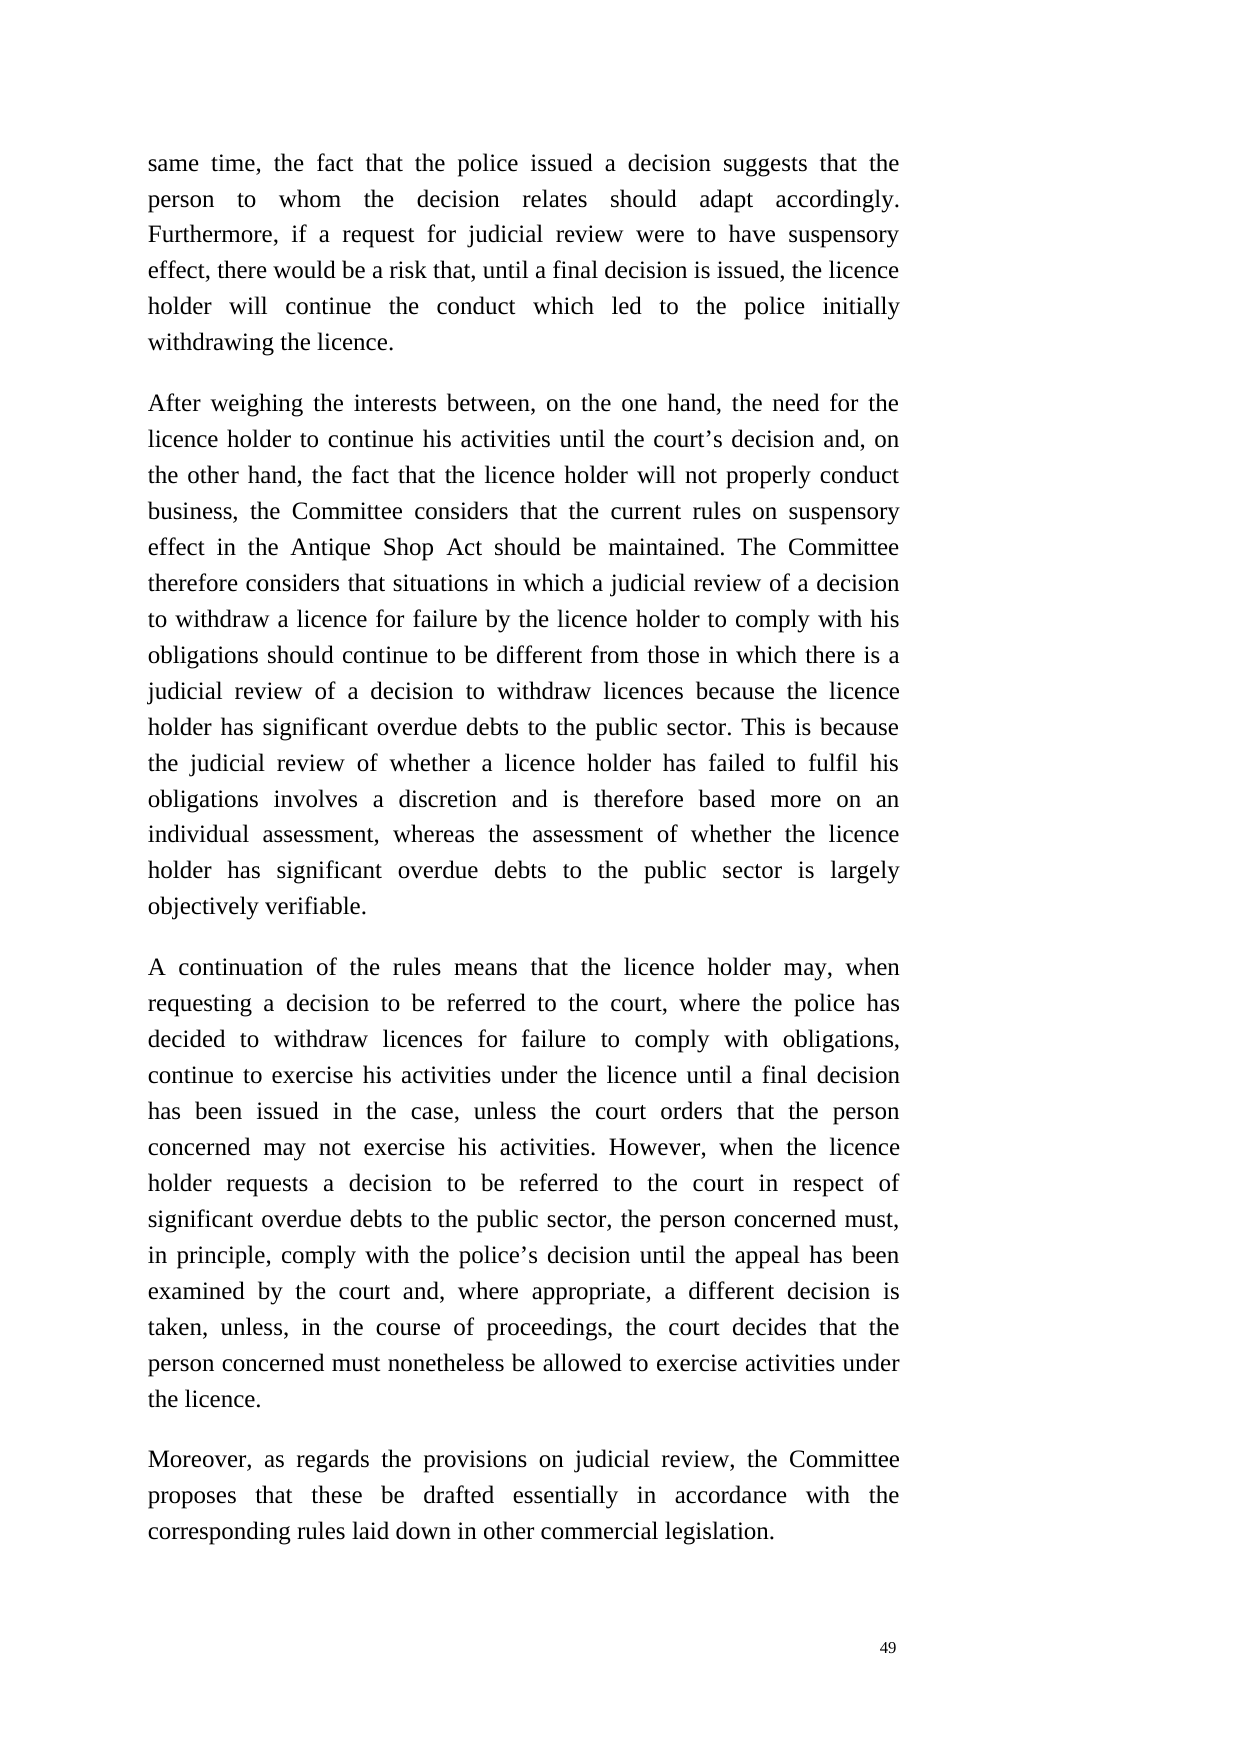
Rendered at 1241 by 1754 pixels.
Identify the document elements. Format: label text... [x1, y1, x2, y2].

text After weighing the interests between, on the one hand, the need for the licence holder to continue his activities until the court’s decision and, on the other hand, the fact that the licence holder will not properly conduct business, the Committee considers that the current rules on suspensory effect in the Antique Shop Act should be maintained. The Committee therefore considers that situations in which a judicial review of a decision to withdraw a licence for failure by the licence holder to comply with his obligations should continue to be different from those in which there is a judicial review of a decision to withdraw licences because the licence holder has significant overdue debts to the public sector. This is because the judicial review of whether a licence holder has failed to fulfil his obligations involves a discretion and is therefore based more on an individual assessment, whereas the assessment of whether the licence holder has significant overdue debts to the public sector is largely objectively verifiable. [148, 388, 901, 920]
text A continuation of the rules means that the licence holder may, when requesting a decision to be referred to the court, where the police has decided to withdraw licences for failure to comply with obligations, continue to exercise his activities under the licence until a final decision has been issued in the case, unless the court orders that the person concerned may not exercise his activities. However, when the licence holder requests a decision to be referred to the court in respect of significant overdue debts to the public sector, the person concerned must, in principle, comply with the police’s decision until the appeal has been examined by the court and, where appropriate, a different decision is taken, unless, in the course of proceedings, the court decides that the person concerned must nonetheless be allowed to exercise activities under the licence. [148, 952, 901, 1412]
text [148, 148, 901, 356]
text Moreover, as regards the provisions on judicial review, the Committee proposes that these be drafted essentially in accordance with the corresponding rules laid down in other commercial legislation. [148, 1444, 901, 1545]
